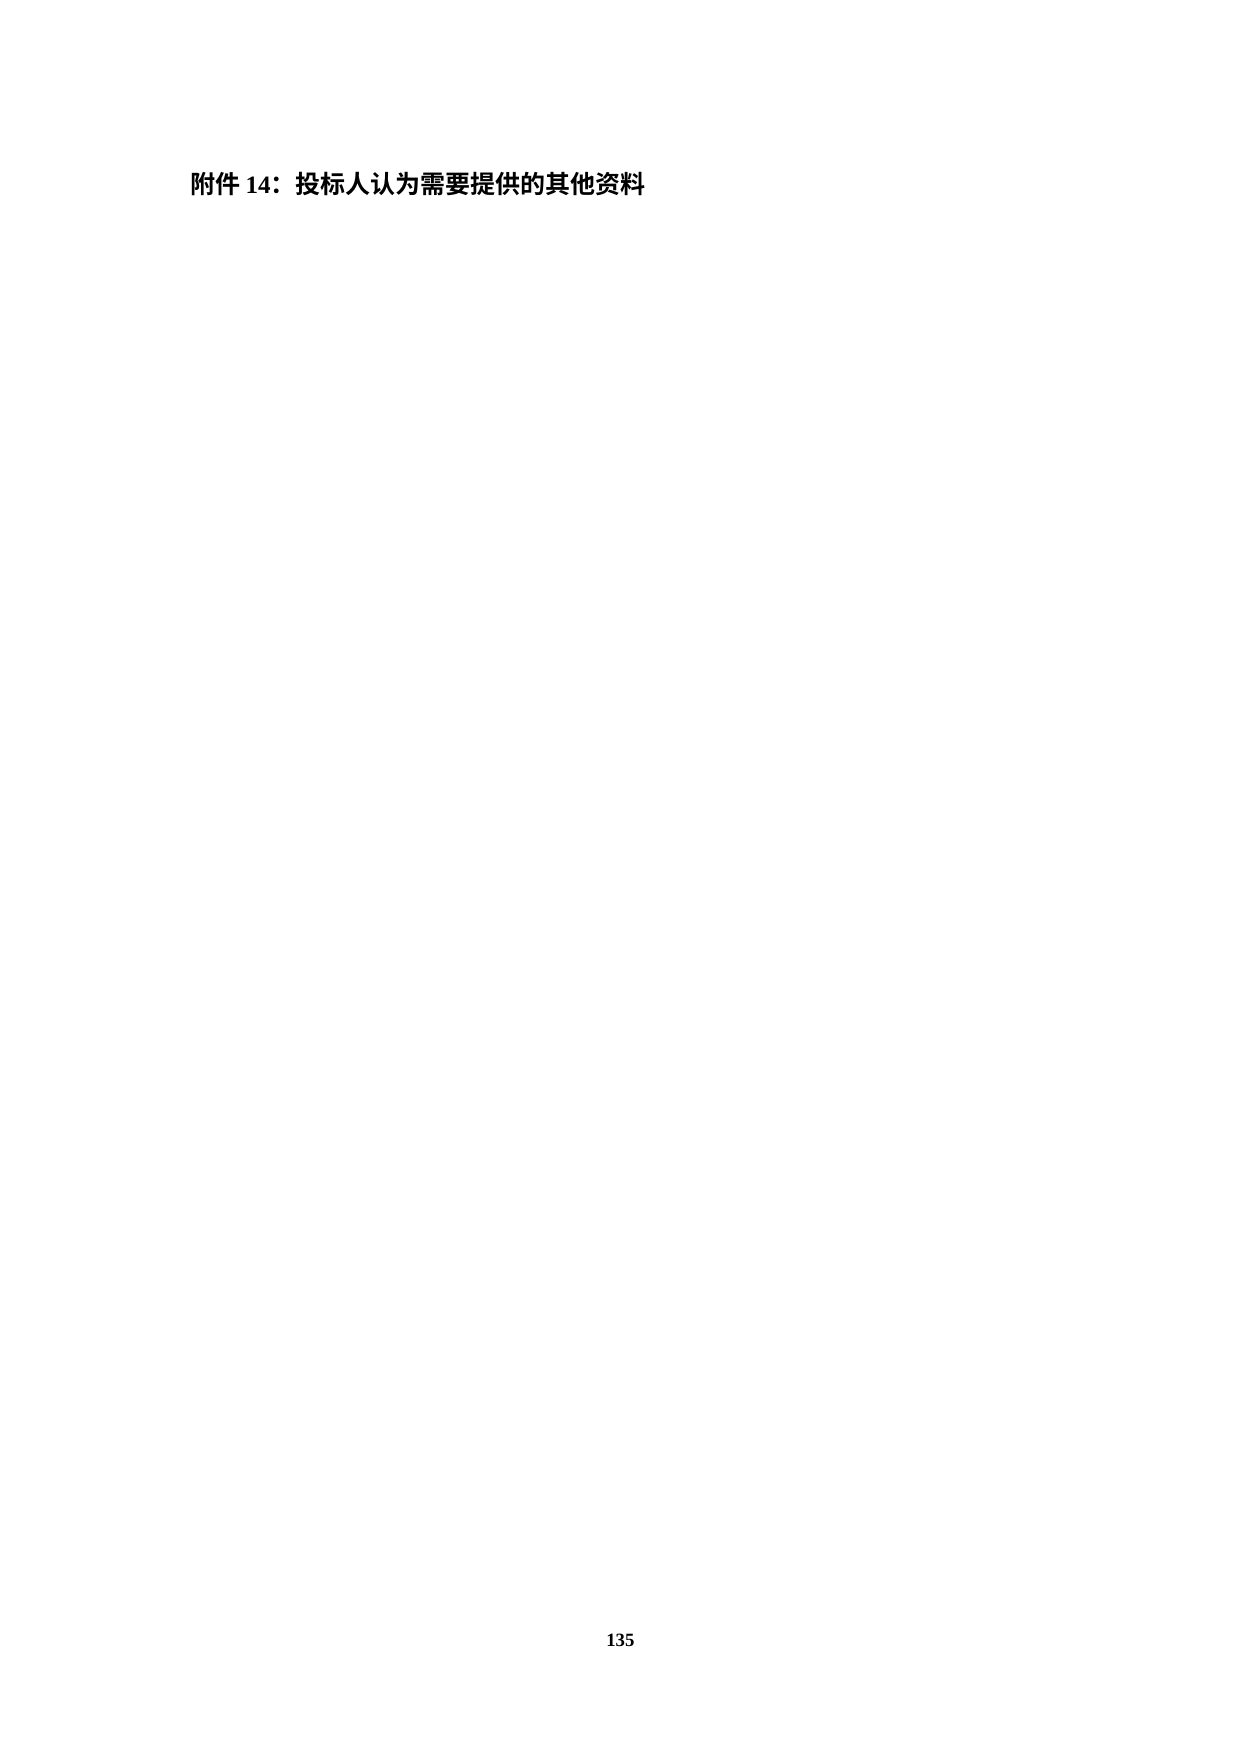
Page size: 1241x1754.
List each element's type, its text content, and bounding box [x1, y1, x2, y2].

text 附件14：投标人认为需要提供的其他资料 [190, 164, 1050, 201]
